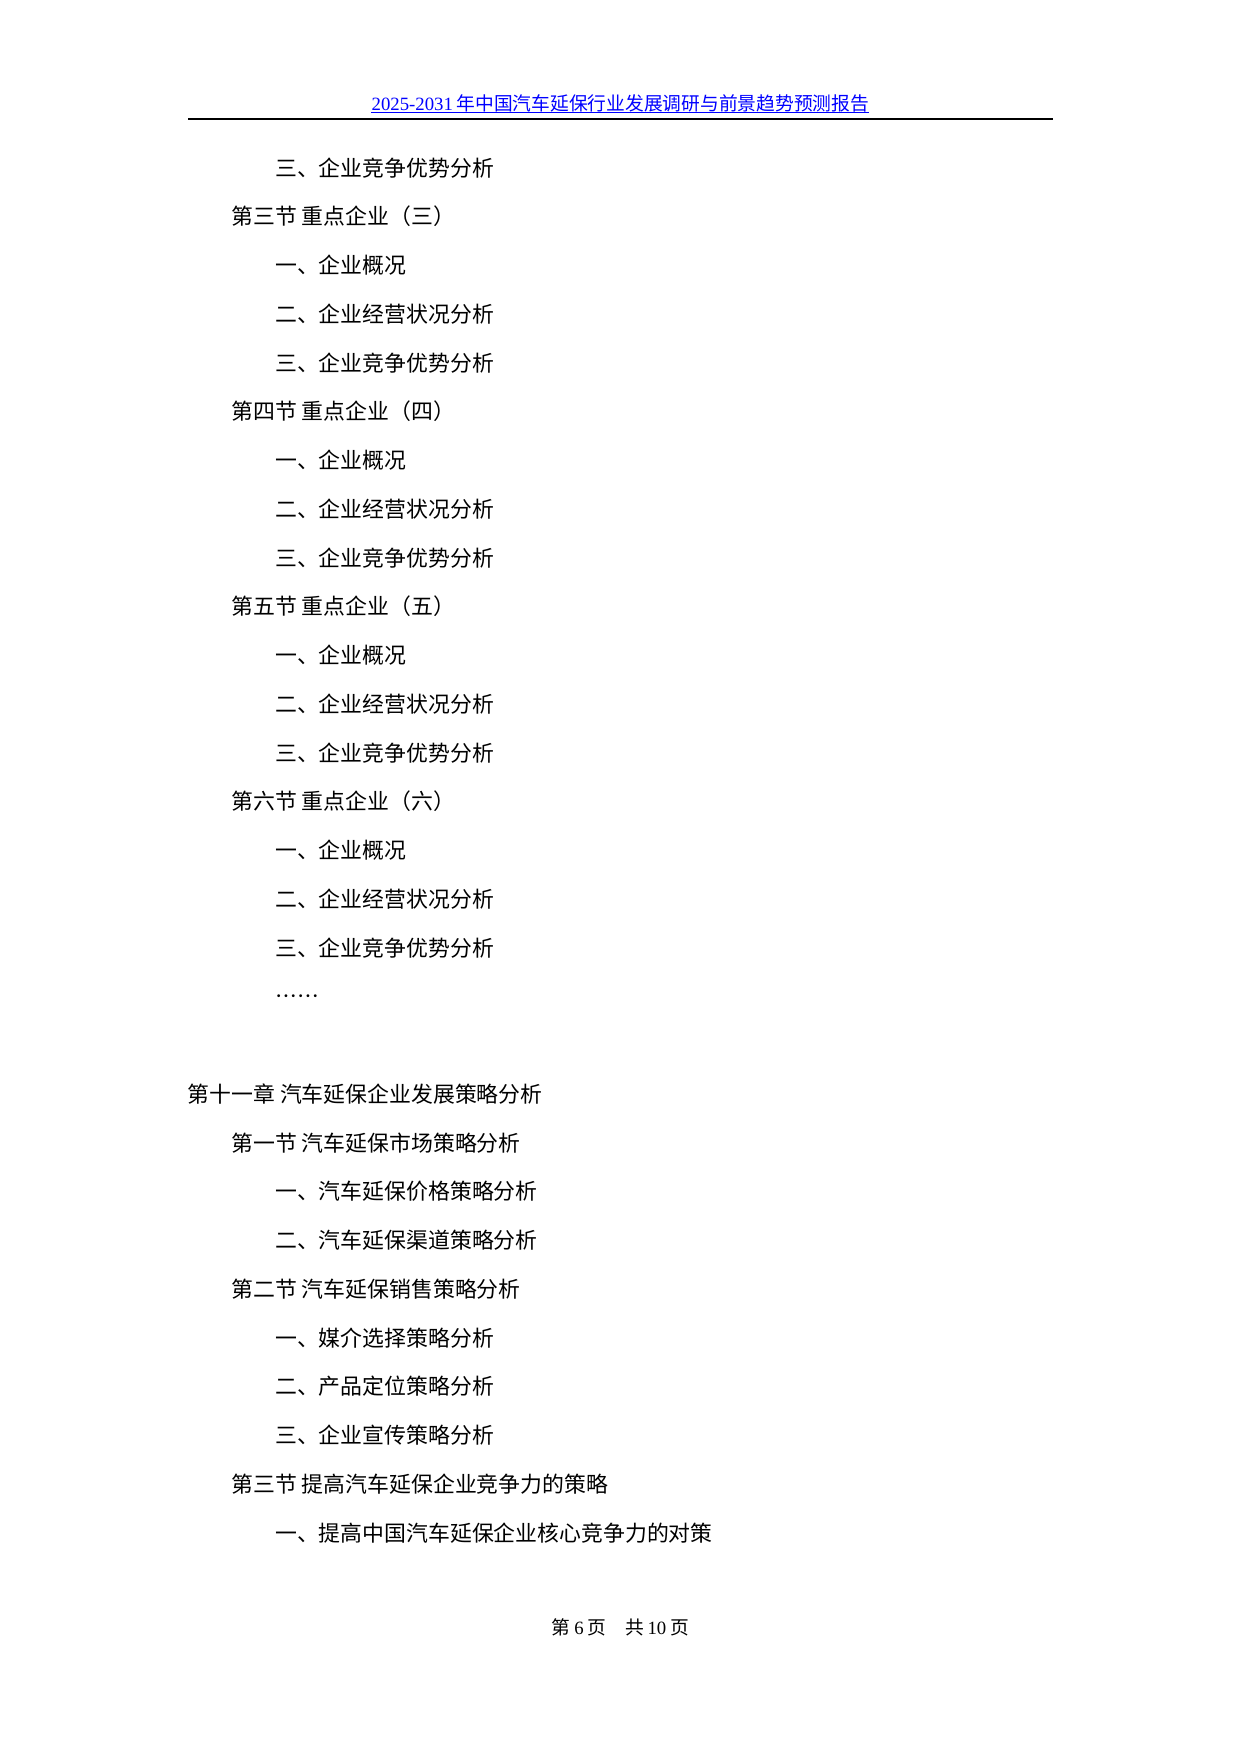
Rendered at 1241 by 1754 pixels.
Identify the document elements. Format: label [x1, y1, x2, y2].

text [187, 150, 1053, 1548]
